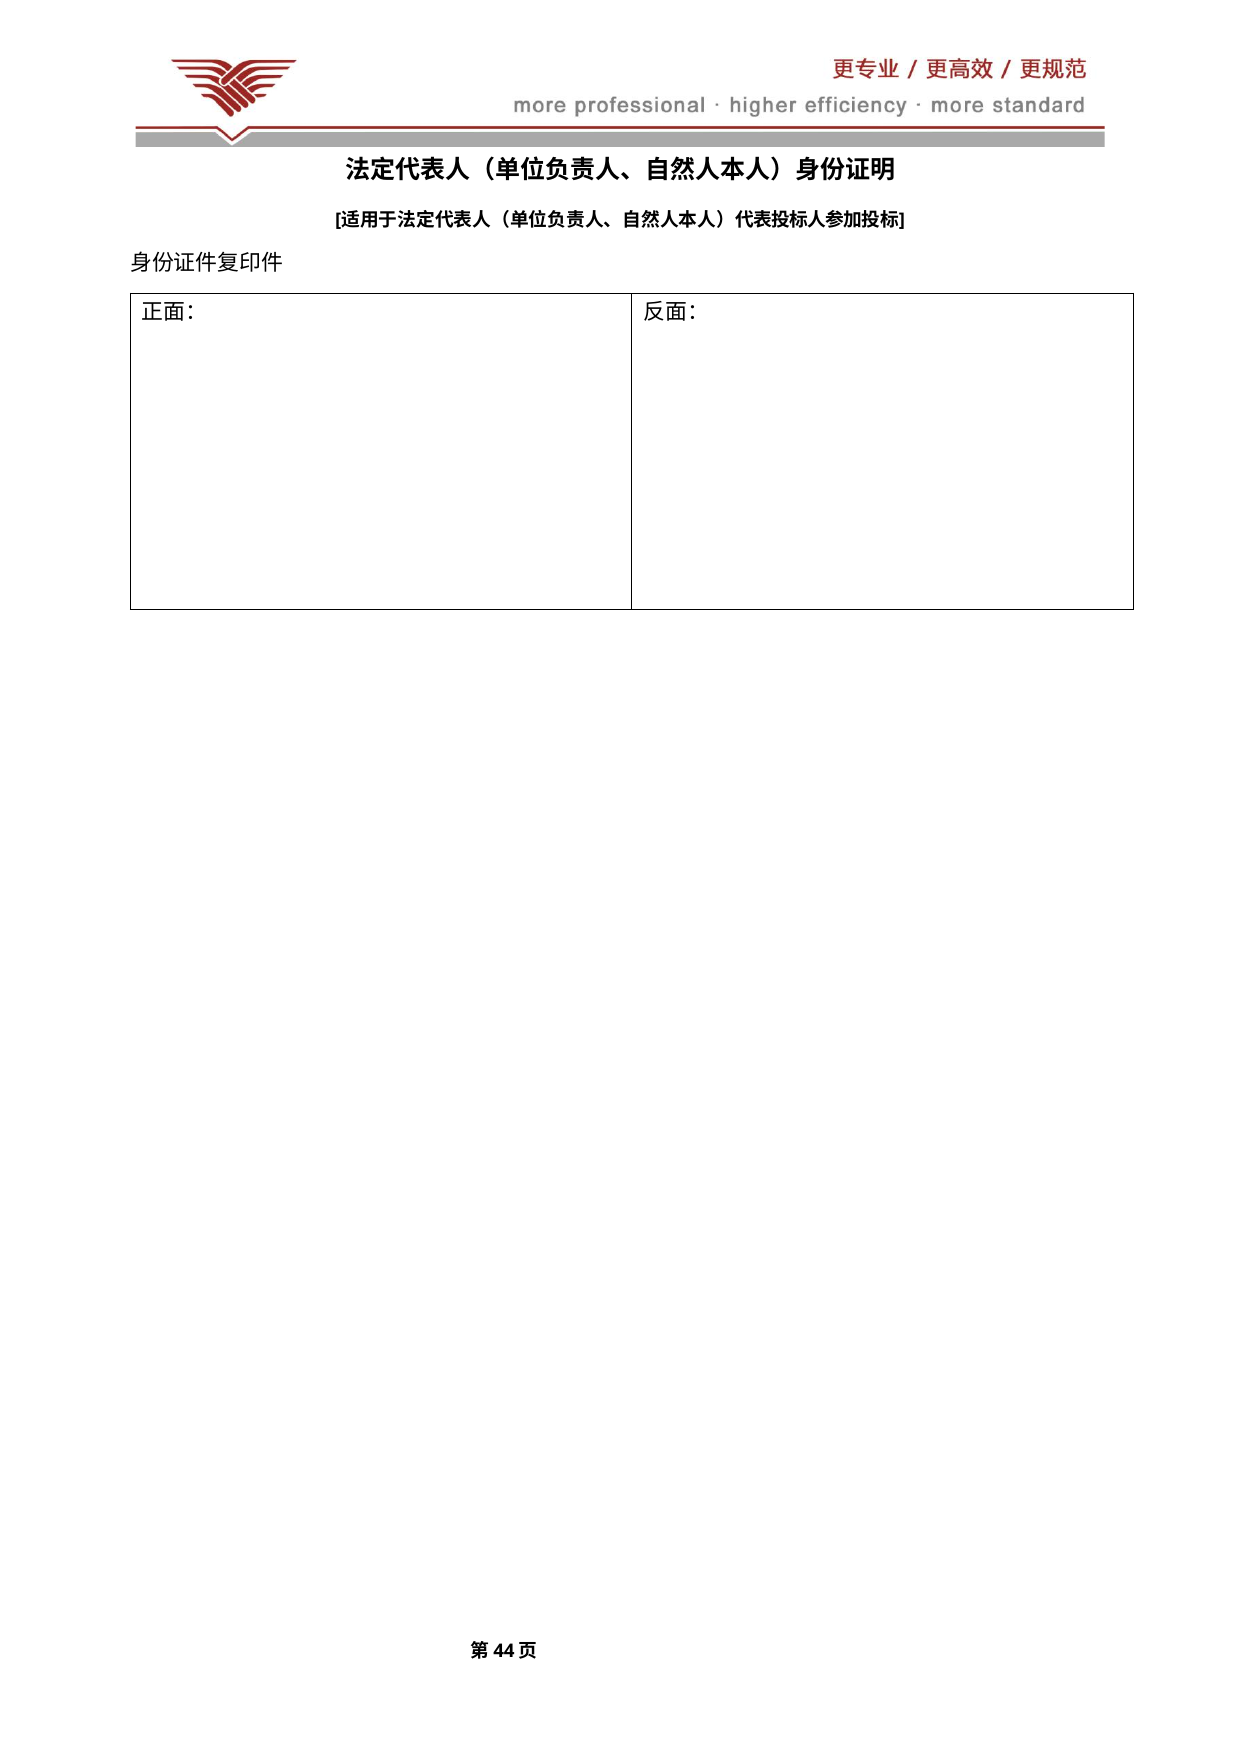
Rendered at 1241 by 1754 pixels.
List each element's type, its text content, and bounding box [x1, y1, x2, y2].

text 法定代表人（单位负责人、自然人本人）身份证明 [130, 150, 1110, 186]
text [适用于法定代表人（单位负责人、自然人本人）代表投标人参加投标] [130, 204, 1110, 232]
picture [135, 35, 1105, 147]
table_header 反面： [632, 294, 1133, 609]
table_header 正面： [131, 294, 631, 609]
text 身份证件复印件 [130, 245, 1110, 277]
